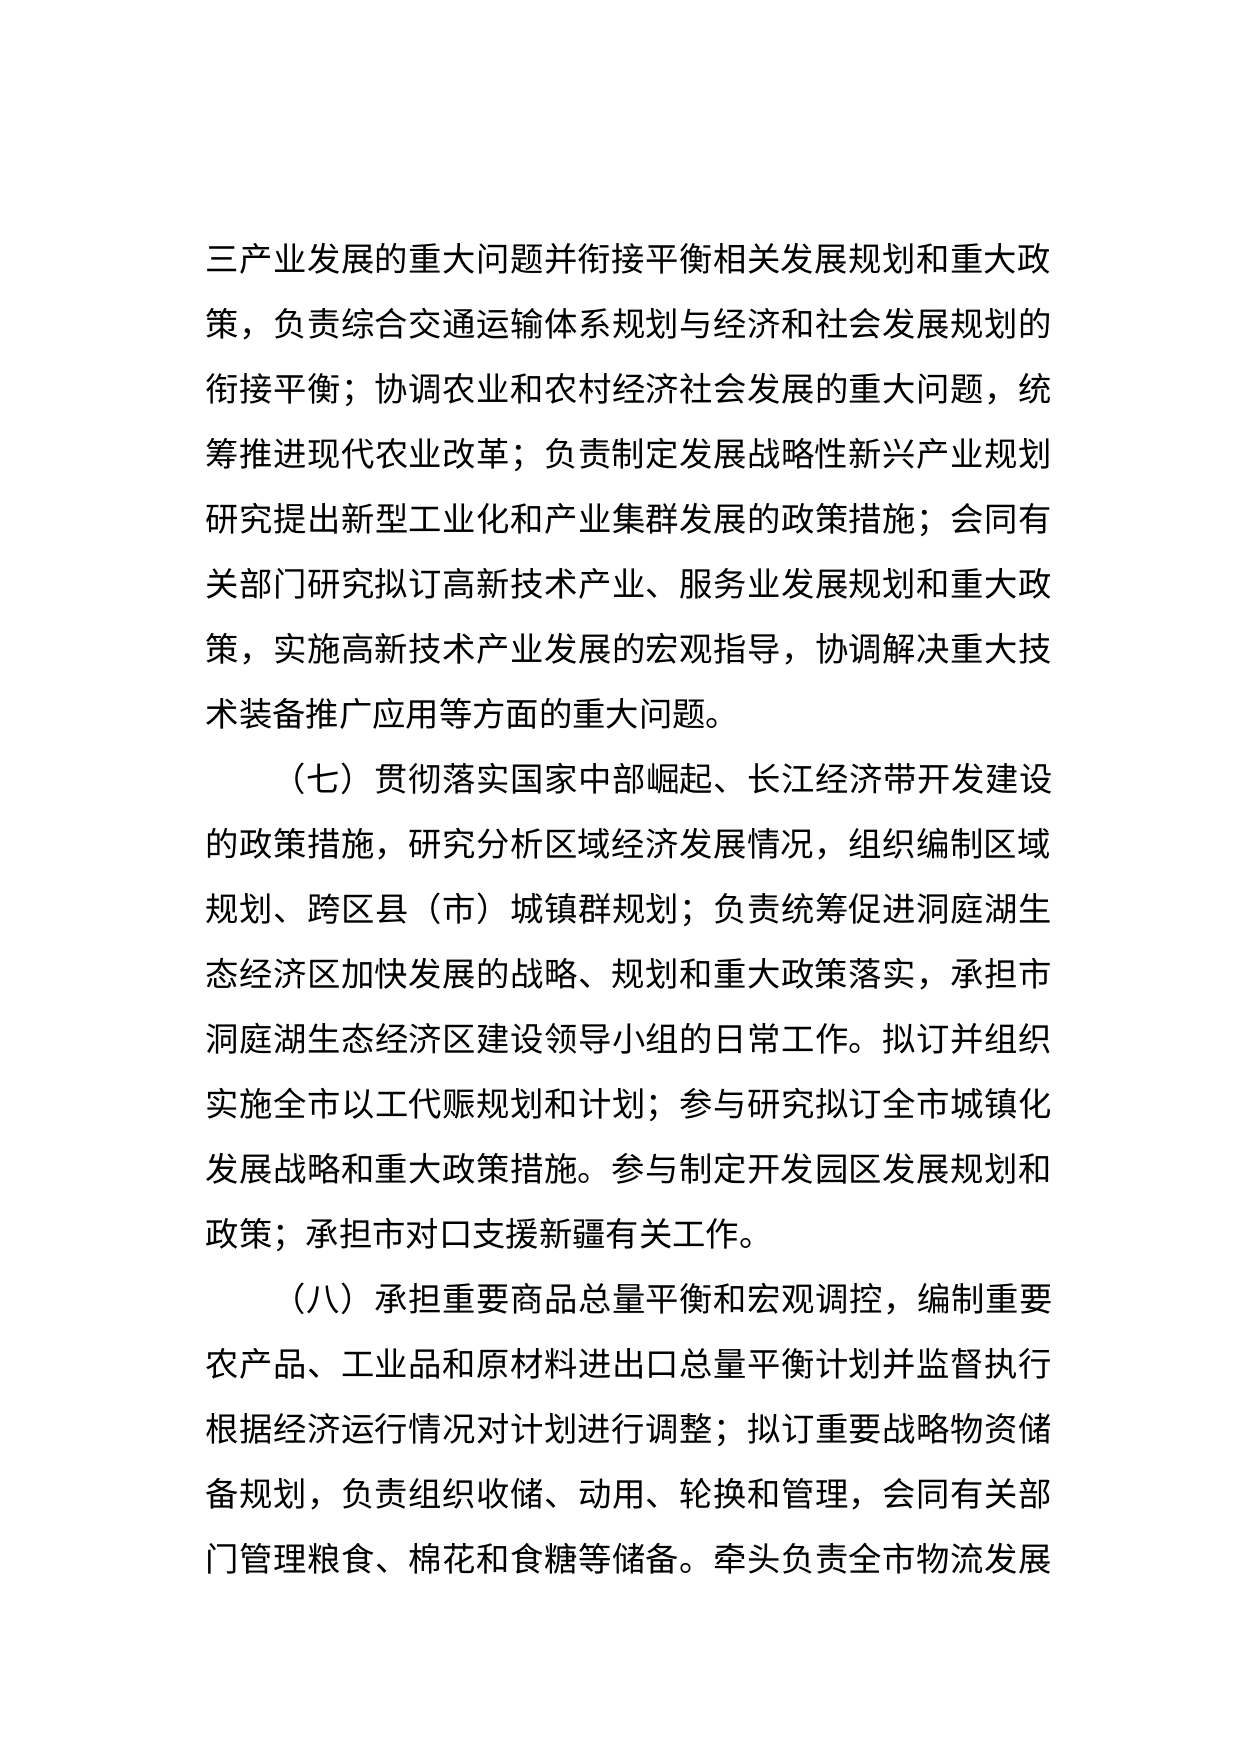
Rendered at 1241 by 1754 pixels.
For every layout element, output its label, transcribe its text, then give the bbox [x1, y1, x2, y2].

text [206, 1264, 1053, 1589]
text （七）贯彻落实国家中部崛起、长江经济带开发建设的政策措施，研究分析区域经济发展情况，组织编制区域规划、跨区县（市）城镇群规划；负责统筹促进洞庭湖生态经济区加快发展的战略、规划和重大政策落实，承担市洞庭湖生态经济区建设领导小组的日常工作。拟订并组织实施全市以工代赈规划和计划；参与研究拟订全市城镇化发展战略和重大政策措施。参与制定开发园区发展规划和政策；承担市对口支援新疆有关工作。 [206, 744, 1053, 1264]
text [206, 224, 1053, 744]
